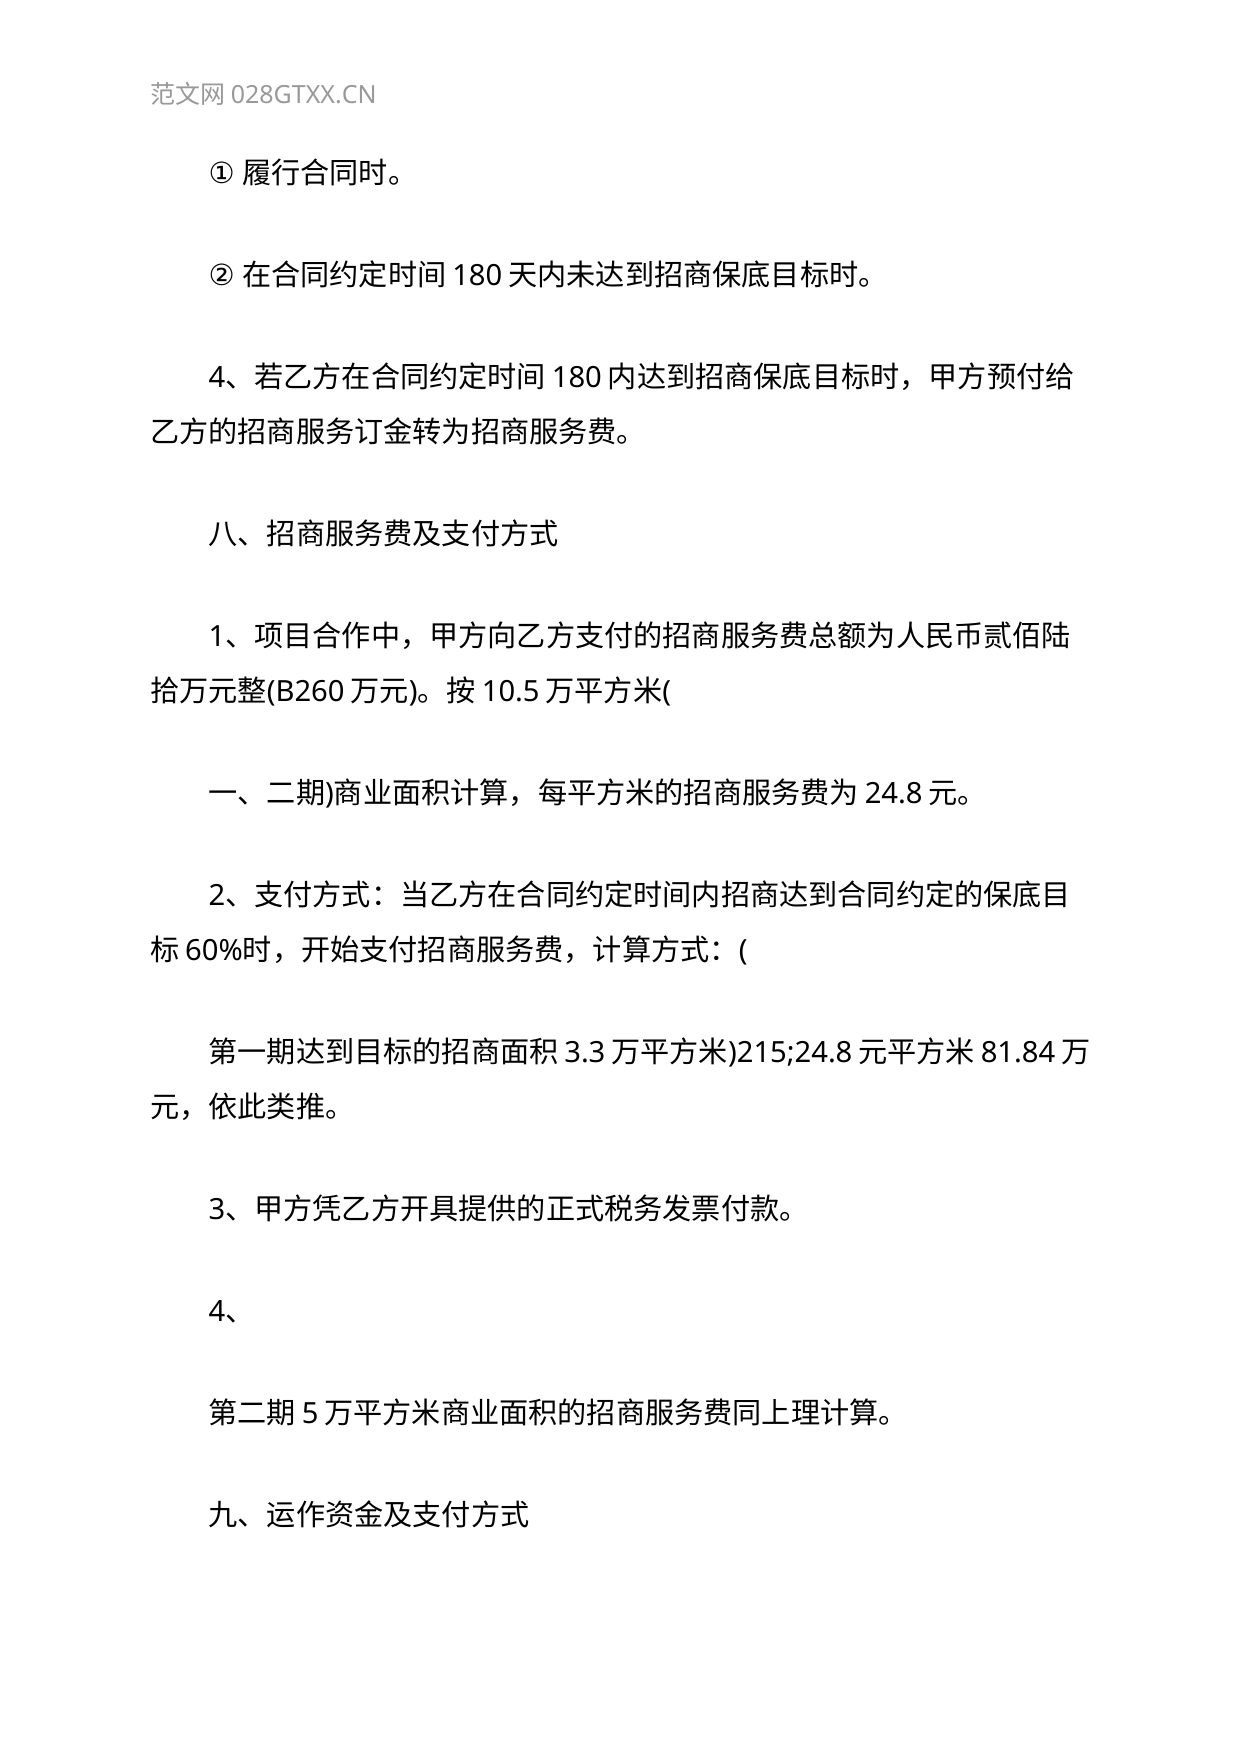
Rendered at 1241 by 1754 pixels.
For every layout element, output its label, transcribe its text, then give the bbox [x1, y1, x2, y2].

text ② 在合同约定时间180天内未达到招商保底目标时。 [150, 252, 1090, 294]
text 九、运作资金及支付方式 [150, 1491, 1090, 1533]
text 第一期达到目标的招商面积3.3万平方米)215;24.8元平方米81.84万元，依此类推。 [150, 1028, 1090, 1126]
text 1、项目合作中，甲方向乙方支付的招商服务费总额为人民币贰佰陆拾万元整(B260万元)。按10.5万平方米( [150, 612, 1090, 710]
text 第二期5万平方米商业面积的招商服务费同上理计算。 [150, 1389, 1090, 1432]
text 2、支付方式：当乙方在合同约定时间内招商达到合同约定的保底目标60%时，开始支付招商服务费，计算方式：( [150, 871, 1090, 969]
text 4、 [150, 1287, 1090, 1329]
text 4、若乙方在合同约定时间180内达到招商保底目标时，甲方预付给乙方的招商服务订金转为招商服务费。 [150, 354, 1090, 451]
text 一、二期)商业面积计算，每平方米的招商服务费为24.8元。 [150, 769, 1090, 812]
text 3、甲方凭乙方开具提供的正式税务发票付款。 [150, 1185, 1090, 1228]
text ① 履行合同时。 [150, 150, 1090, 192]
text 八、招商服务费及支付方式 [150, 511, 1090, 553]
